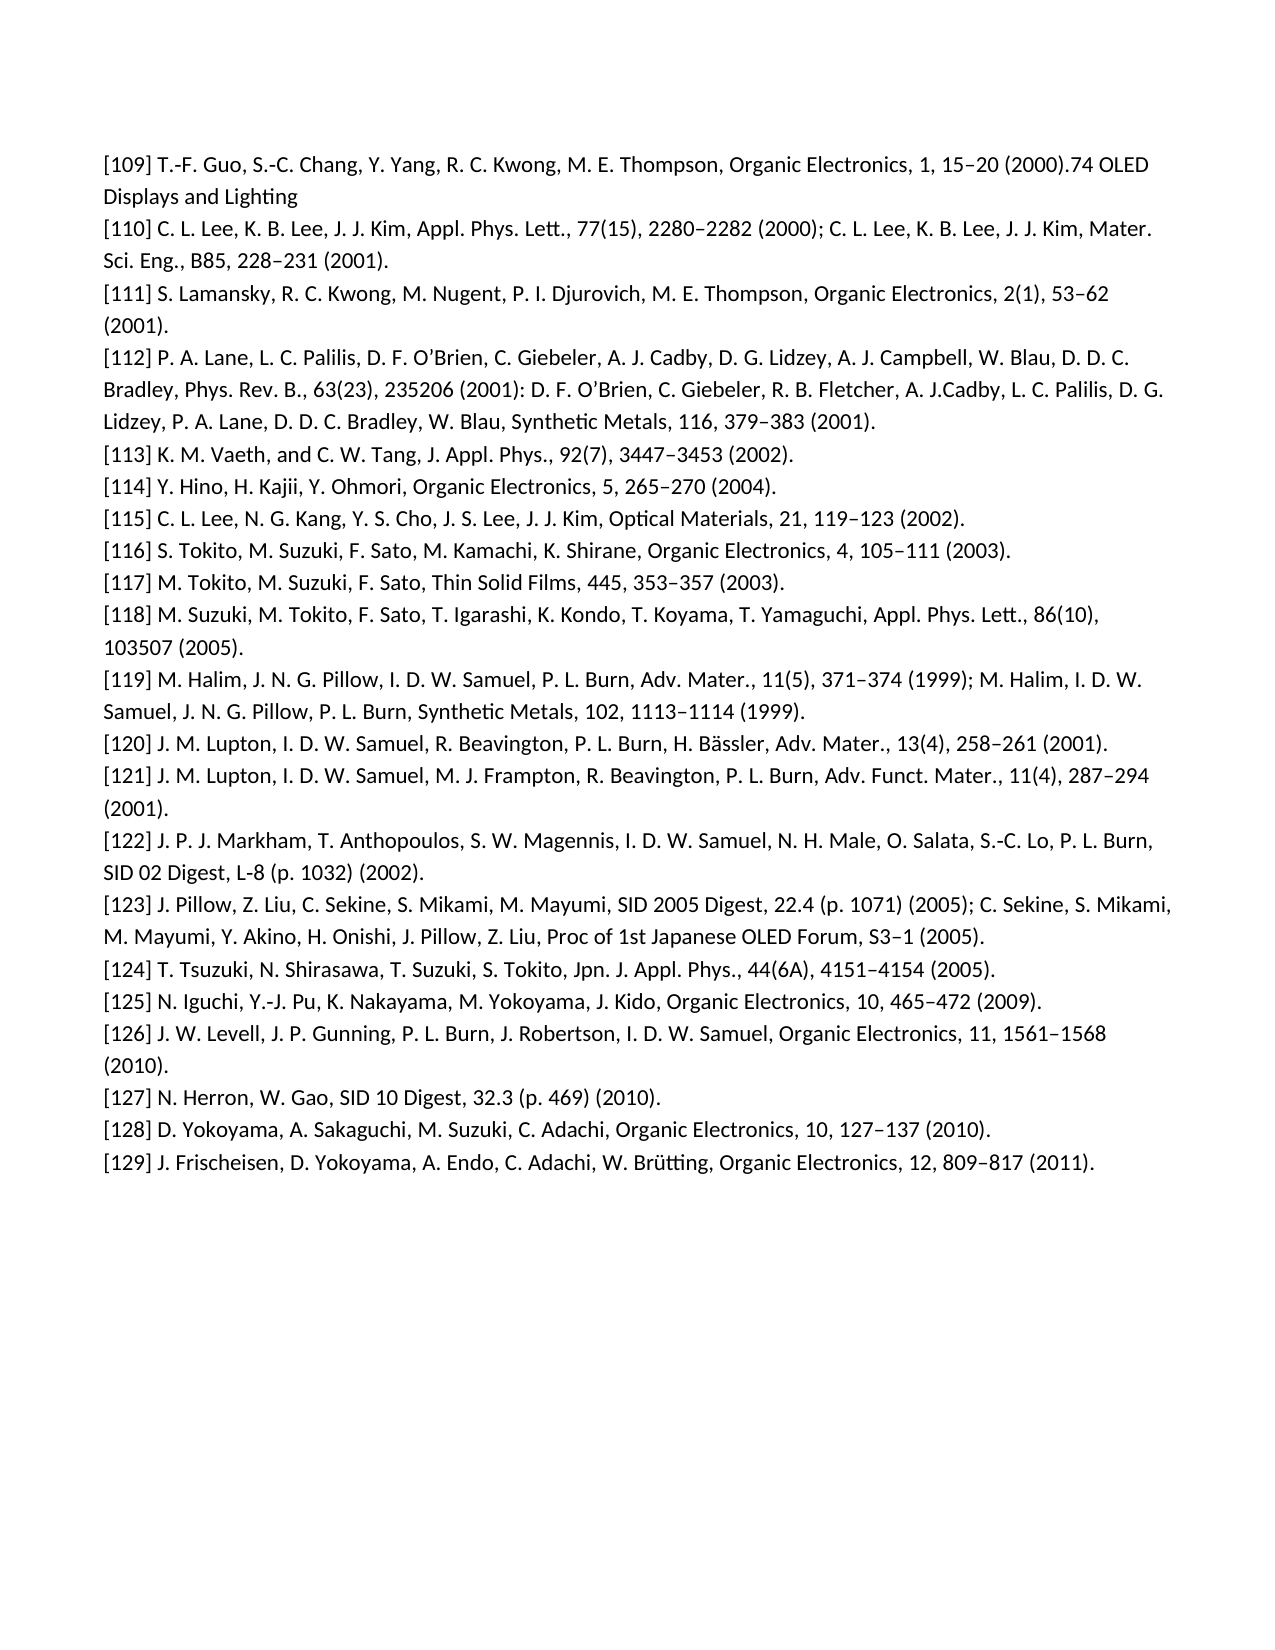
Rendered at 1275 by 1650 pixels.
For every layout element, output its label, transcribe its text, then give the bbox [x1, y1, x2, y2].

text [117] M. Tokito, M. Suzuki, F. Sato, Thin Solid Films, 445, 353–357 (2003). [103, 568, 1172, 596]
text [112] P. A. Lane, L. C. Palilis, D. F. O’Brien, C. Giebeler, A. J. Cadby, D. G. Lidzey, A. J. Campbell, W. Blau, D. D. C. Bradley, Phys. Rev. B., 63(23), 235206 (2001): D. F. O’Brien, C. Giebeler, R. B. Fletcher, A. J.Cadby, L. C. Palilis, D. G. Lidzey, P. A. Lane, D. D. C. Bradley, W. Blau, Synthetic Metals, 116, 379–383 (2001). [103, 343, 1172, 436]
text [128] D. Yokoyama, A. Sakaguchi, M. Suzuki, C. Adachi, Organic Electronics, 10, 127–137 (2010). [103, 1116, 1172, 1144]
text [124] T. Tsuzuki, N. Shirasawa, T. Suzuki, S. Tokito, Jpn. J. Appl. Phys., 44(6A), 4151–4154 (2005). [103, 955, 1172, 983]
text [123] J. Pillow, Z. Liu, C. Sekine, S. Mikami, M. Mayumi, SID 2005 Digest, 22.4 (p. 1071) (2005); C. Sekine, S. Mikami, M. Mayumi, Y. Akino, H. Onishi, J. Pillow, Z. Liu, Proc of 1st Japanese OLED Forum, S3–1 (2005). [103, 890, 1172, 951]
text [121] J. M. Lupton, I. D. W. Samuel, M. J. Frampton, R. Beavington, P. L. Burn, Adv. Funct. Mater., 11(4), 287–294 (2001). [103, 762, 1172, 822]
text [126] J. W. Levell, J. P. Gunning, P. L. Burn, J. Robertson, I. D. W. Samuel, Organic Electronics, 11, 1561–1568 (2010). [103, 1019, 1172, 1079]
text [125] N. Iguchi, Y.‐J. Pu, K. Nakayama, M. Yokoyama, J. Kido, Organic Electronics, 10, 465–472 (2009). [103, 987, 1172, 1015]
text [129] J. Frischeisen, D. Yokoyama, A. Endo, C. Adachi, W. Brütting, Organic Electronics, 12, 809–817 (2011). [103, 1148, 1172, 1176]
text [116] S. Tokito, M. Suzuki, F. Sato, M. Kamachi, K. Shirane, Organic Electronics, 4, 105–111 (2003). [103, 536, 1172, 564]
text [122] J. P. J. Markham, T. Anthopoulos, S. W. Magennis, I. D. W. Samuel, N. H. Male, O. Salata, S.‐C. Lo, P. L. Burn, SID 02 Digest, L‐8 (p. 1032) (2002). [103, 826, 1172, 886]
text [113] K. M. Vaeth, and C. W. Tang, J. Appl. Phys., 92(7), 3447–3453 (2002). [103, 440, 1172, 468]
text [109] T.‐F. Guo, S.‐C. Chang, Y. Yang, R. C. Kwong, M. E. Thompson, Organic Electronics, 1, 15–20 (2000).74 OLED Displays and Lighting [103, 150, 1172, 210]
text [119] M. Halim, J. N. G. Pillow, I. D. W. Samuel, P. L. Burn, Adv. Mater., 11(5), 371–374 (1999); M. Halim, I. D. W. Samuel, J. N. G. Pillow, P. L. Burn, Synthetic Metals, 102, 1113–1114 (1999). [103, 665, 1172, 725]
text [111] S. Lamansky, R. C. Kwong, M. Nugent, P. I. Djurovich, M. E. Thompson, Organic Electronics, 2(1), 53–62 (2001). [103, 279, 1172, 339]
text [120] J. M. Lupton, I. D. W. Samuel, R. Beavington, P. L. Burn, H. Bässler, Adv. Mater., 13(4), 258–261 (2001). [103, 729, 1172, 757]
text [118] M. Suzuki, M. Tokito, F. Sato, T. Igarashi, K. Kondo, T. Koyama, T. Yamaguchi, Appl. Phys. Lett., 86(10), 103507 (2005). [103, 601, 1172, 661]
text [115] C. L. Lee, N. G. Kang, Y. S. Cho, J. S. Lee, J. J. Kim, Optical Materials, 21, 119–123 (2002). [103, 504, 1172, 532]
text [110] C. L. Lee, K. B. Lee, J. J. Kim, Appl. Phys. Lett., 77(15), 2280–2282 (2000); C. L. Lee, K. B. Lee, J. J. Kim, Mater. Sci. Eng., B85, 228–231 (2001). [103, 214, 1172, 274]
text [127] N. Herron, W. Gao, SID 10 Digest, 32.3 (p. 469) (2010). [103, 1083, 1172, 1111]
text [114] Y. Hino, H. Kajii, Y. Ohmori, Organic Electronics, 5, 265–270 (2004). [103, 472, 1172, 500]
